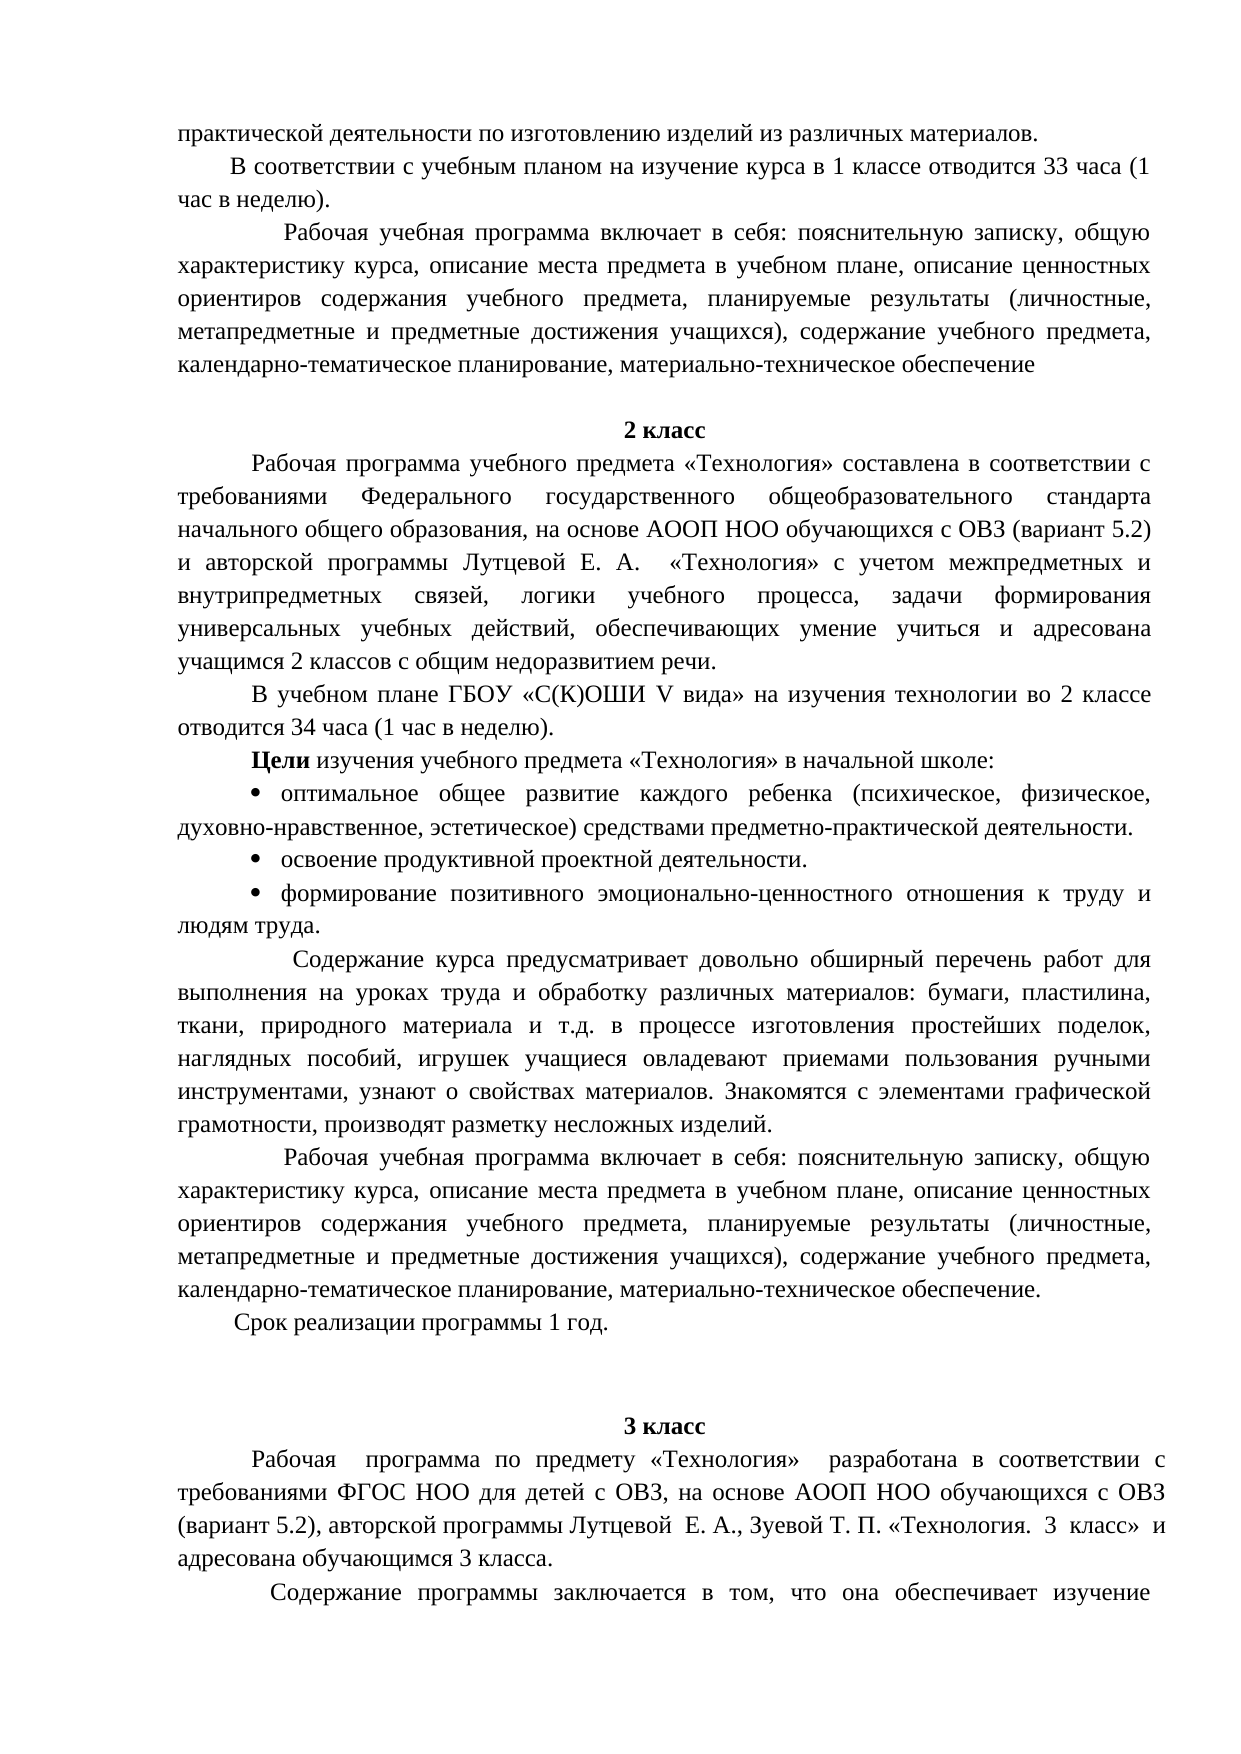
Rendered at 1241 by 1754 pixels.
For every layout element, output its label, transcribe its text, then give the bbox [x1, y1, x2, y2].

text Срок реализации программы 1 год. [177, 1307, 1152, 1336]
text Рабочая учебная программа включает в себя: пояснительную записку, общую характеристику курса, описание места предмета в учебном плане, описание ценностных ориентиров содержания учебного предмета, планируемые результаты (личностные, метапредметные и предметные достижения учащихся), содержание учебного предмета, календарно-тематическое планирование, материально-техническое обеспечение [177, 217, 1152, 378]
text 3 класс [177, 1411, 1152, 1440]
text Рабочая программа учебного предмета «Технология» составлена в соответствии с требованиями Федерального государственного общеобразовательного стандарта начального общего образования, на основе АООП НОО обучающихся с ОВЗ (вариант 5.2) и авторской программы Лутцевой Е. А. «Технология» с учетом межпредметных и внутрипредметных связей, логики учебного процесса, задачи формирования универсальных учебных действий, обеспечивающих умение учиться и адресована учащимся 2 классов с общим недоразвитием речи. [177, 448, 1152, 675]
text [177, 1577, 1152, 1605]
text 2 класс [177, 415, 1152, 444]
text В соответствии с учебным планом на изучение курса в 1 классе отводится 33 часа (1 час в неделю). [177, 151, 1152, 213]
list оптимальное общее развитие каждого ребенка (психическое, физическое, духовно-нравственное, эстетическое) средствами предметно-практической деятельности. [177, 778, 1152, 840]
text В учебном плане ГБОУ «С(К)ОШИ V вида» на изучения технологии во 2 классе отводится 34 часа (1 час в неделю). [177, 679, 1152, 741]
list формирование позитивного эмоционально-ценностного отношения к труду и людям труда. [177, 878, 1152, 939]
text Рабочая учебная программа включает в себя: пояснительную записку, общую характеристику курса, описание места предмета в учебном плане, описание ценностных ориентиров содержания учебного предмета, планируемые результаты (личностные, метапредметные и предметные достижения учащихся), содержание учебного предмета, календарно-тематическое планирование, материально-техническое обеспечение. [177, 1142, 1152, 1303]
text Содержание курса предусматривает довольно обширный перечень работ для выполнения на уроках труда и обработку различных материалов: бумаги, пластилина, ткани, природного материала и т.д. в процессе изготовления простейших поделок, наглядных пособий, игрушек учащиеся овладевают приемами пользования ручными инструментами, узнают о свойствах материалов. Знакомятся с элементами графической грамотности, производят разметку несложных изделий. [177, 944, 1152, 1137]
list освоение продуктивной проектной деятельности. [177, 844, 1152, 873]
text Цели изучения учебного предмета «Технология» в начальной школе: [177, 746, 1152, 774]
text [177, 118, 1152, 147]
text Рабочая программа по предмету «Технология» разработана в соответствии с требованиями ФГОС НОО для детей с ОВЗ, на основе АООП НОО обучающихся с ОВЗ (вариант 5.2), авторской программы Лутцевой Е. А., Зуевой Т. П. «Технология. 3 класс» и адресована обучающимся 3 класса. [177, 1444, 1167, 1572]
